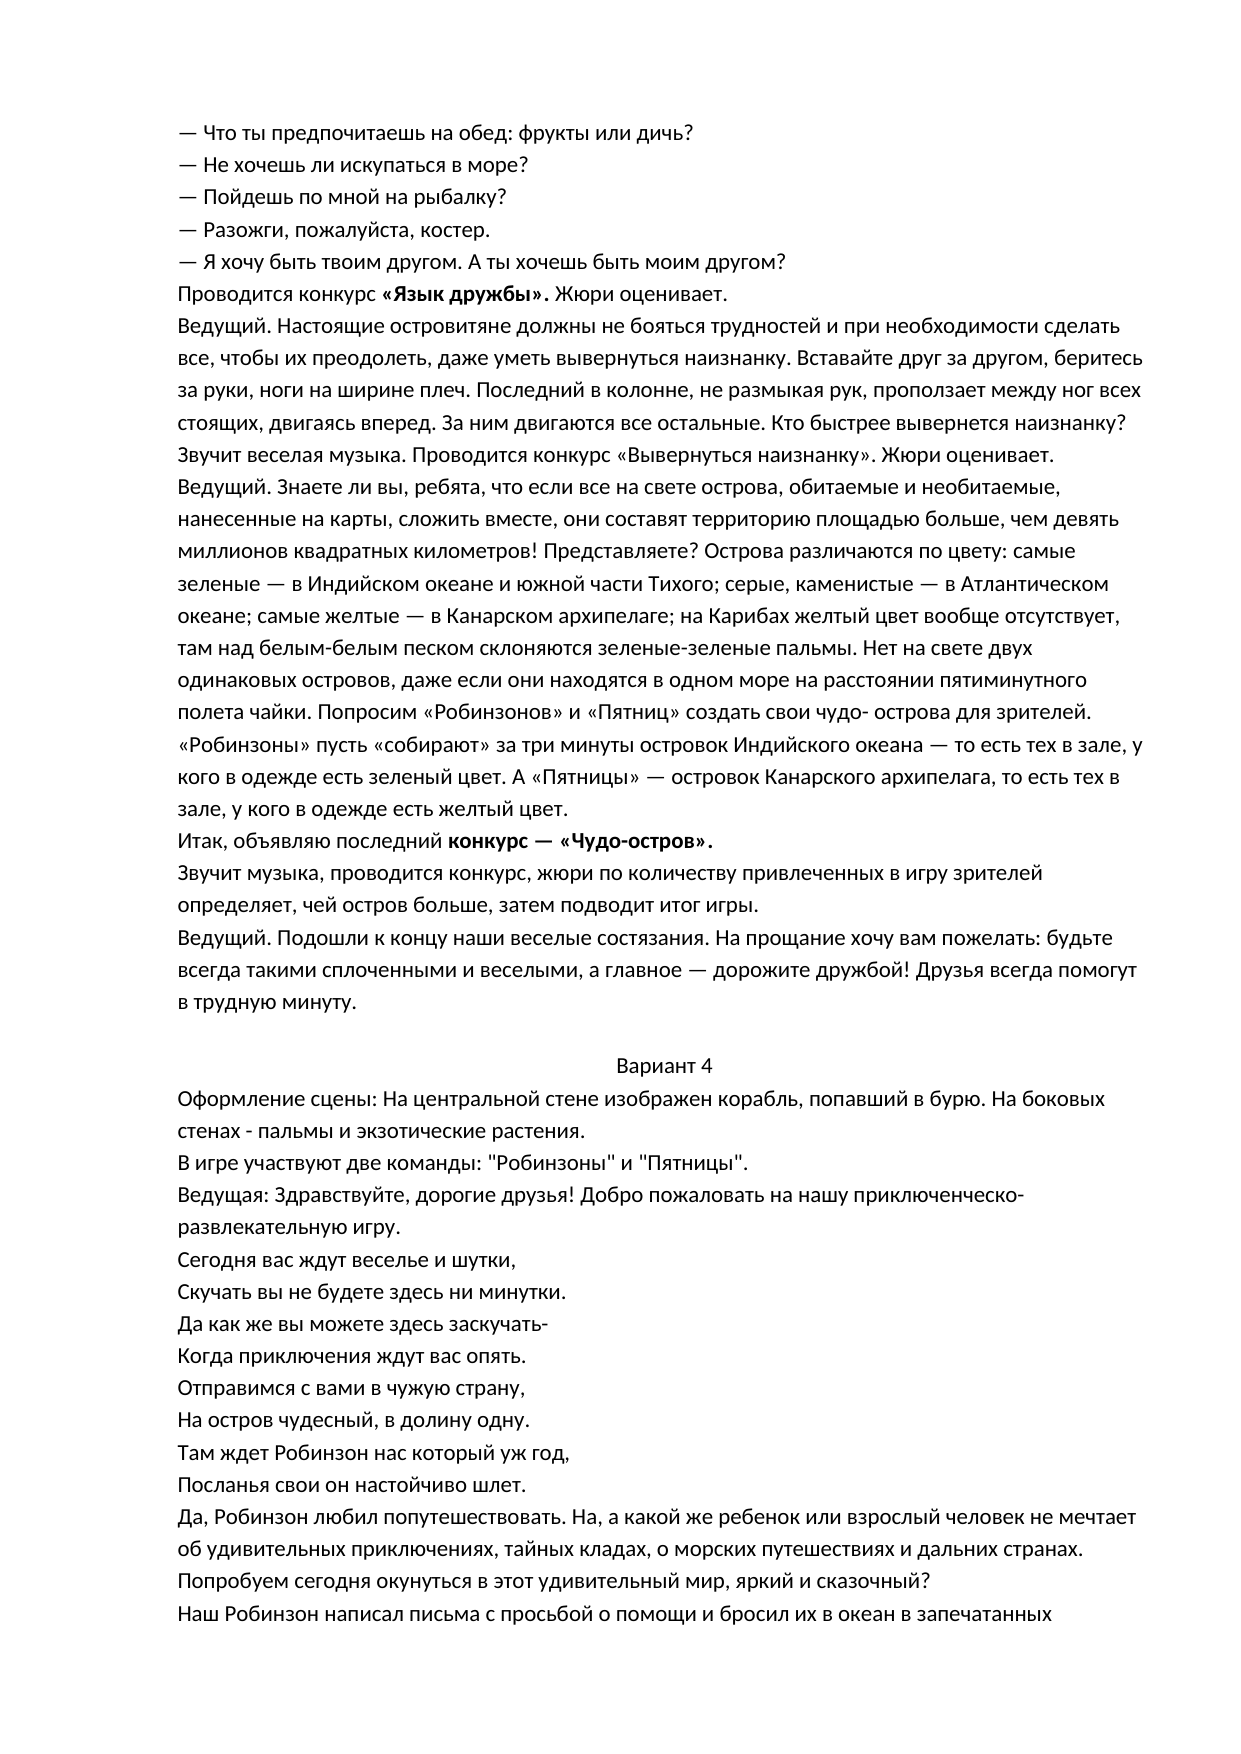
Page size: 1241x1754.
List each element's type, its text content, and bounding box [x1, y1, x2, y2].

text — Я хочу быть твоим другом. А ты хочешь быть моим другом? [177, 247, 1152, 275]
text Вариант 4 [177, 1052, 1152, 1079]
text — Что ты предпочитаешь на обед: фрукты или дичь? [177, 118, 1152, 146]
text Проводится конкурс «Язык дружбы». Жюри оценивает. [177, 279, 1152, 307]
text Ведущий. Знаете ли вы, ребята, что если все на свете острова, обитаемые и необитаемые, нанесенные на карты, сложить вместе, они составят территорию площадью больше, чем девять миллионов квадратных километров! Представляете? Острова различаются по цвету: самые зеленые — в Индийском океане и южной части Тихого; серые, каменистые — в Атлантическом океане; самые желтые — в Канарском архипелаге; на Карибах желтый цвет вообще отсутствует, там над белым-белым песком склоняются зеленые-зеленые пальмы. Нет на свете двух одинаковых островов, даже если они находятся в одном море на расстоянии пятиминутного полета чайки. Попросим «Робинзонов» и «Пятниц» создать свои чудо- острова для зрителей. «Робинзоны» пусть «собирают» за три минуты островок Индийского океана — то есть тех в зале, у кого в одежде есть зеленый цвет. А «Пятницы» — островок Канарского архипелага, то есть тех в зале, у кого в одежде есть желтый цвет. [177, 472, 1152, 822]
text Звучит музыка, проводится конкурс, жюри по количеству привлеченных в игру зрителей определяет, чей остров больше, затем подводит итог игры. [177, 858, 1152, 919]
text — Пойдешь по мной на рыбалку? [177, 182, 1152, 211]
text Ведущий. Настоящие островитяне должны не бояться трудностей и при необходимости сделать все, чтобы их преодолеть, даже уметь вывернуться наизнанку. Вставайте друг за другом, беритесь за руки, ноги на ширине плеч. Последний в колонне, не размыкая рук, проползает между ног всех стоящих, двигаясь вперед. За ним двигаются все остальные. Кто быстрее вывернется наизнанку? [177, 311, 1152, 436]
text Итак, объявляю последний конкурс — «Чудо-остров». [177, 826, 1152, 854]
text Ведущий. Подошли к концу наши веселые состязания. На прощание хочу вам пожелать: будьте всегда такими сплоченными и веселыми, а главное — дорожите дружбой! Друзья всегда помогут в трудную минуту. [177, 923, 1152, 1015]
text — Разожги, пожалуйста, костер. [177, 215, 1152, 243]
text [177, 1084, 1152, 1627]
text Звучит веселая музыка. Проводится конкурс «Вывернуться наизнанку». Жюри оценивает. [177, 440, 1152, 468]
text — Не хочешь ли искупаться в море? [177, 150, 1152, 178]
